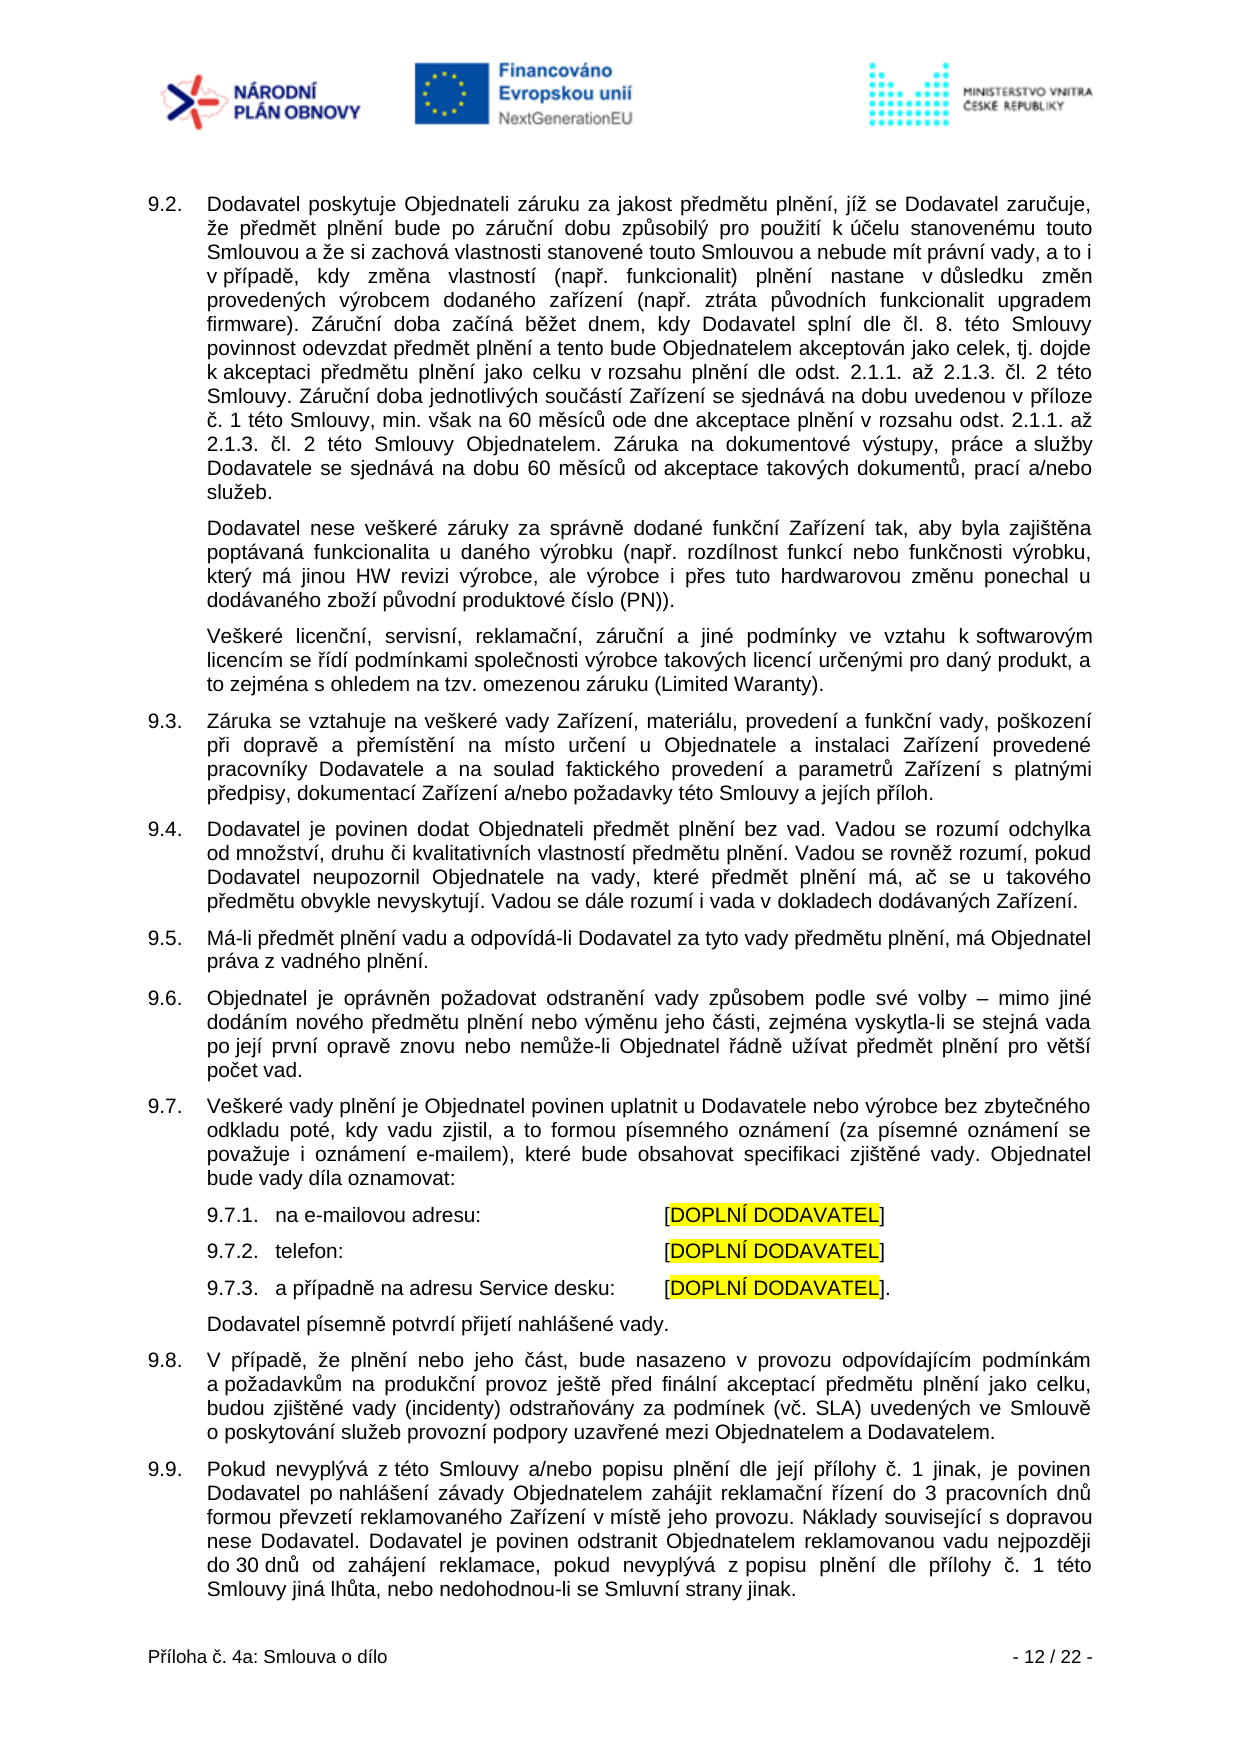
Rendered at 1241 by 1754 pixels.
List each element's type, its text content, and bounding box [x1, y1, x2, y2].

picture [147, 42, 1093, 145]
list telefon: [DOPLNÍ DODAVATEL] [207, 1239, 670, 1263]
list Objednatel je oprávněn požadovat odstranění vady způsobem podle své volby – mimo jiné dodáním nového předmětu plnění nebo výměnu jeho části, zejména vyskytla-li se stejná vada po její první opravě znovu nebo nemůže-li Objednatel řádně užívat předmět plnění pro větší počet vad. [148, 986, 1093, 1082]
list Dodavatel písemně potvrdí přijetí nahlášené vady. [207, 1312, 1093, 1336]
list Záruka se vztahuje na veškeré vady Zařízení, materiálu, provedení a funkční vady, poškození při dopravě a přemístění na místo určení u Objednatele a instalaci Zařízení provedené pracovníky Dodavatele a na soulad faktického provedení a parametrů Zařízení s platnými předpisy, dokumentací Zařízení a/nebo požadavky této Smlouvy a jejích příloh. [148, 709, 1093, 804]
list Dodavatel nese veškeré záruky za správně dodané funkční Zařízení tak, aby byla zajištěna poptávaná funkcionalita u daného výrobku (např. rozdílnost funkcí nebo funkčnosti výrobku, který má jinou HW revizi výrobce, ale výrobce i přes tuto hardwarovou změnu ponechal u dodávaného zboží původní produktové číslo (PN)). [207, 516, 1093, 612]
list Dodavatel poskytuje Objednateli záruku za jakost předmětu plnění, jíž se Dodavatel zaručuje, že předmět plnění bude po záruční dobu způsobilý pro použití k účelu stanovenému touto Smlouvou a že si zachová vlastnosti stanovené touto Smlouvou a nebude mít právní vady, a to i v případě, kdy změna vlastností (např. funkcionalit) plnění nastane v důsledku změn provedených výrobcem dodaného zařízení (např. ztráta původních funkcionalit upgradem firmware). Záruční doba začíná běžet dnem, kdy Dodavatel splní dle čl. 8. této Smlouvy povinnost odevzdat předmět plnění a tento bude Objednatelem akceptován jako celek, tj. dojde k akceptaci předmětu plnění jako celku v rozsahu plnění dle odst. 2.1.1. až 2.1.3. čl. 2 této Smlouvy. Záruční doba jednotlivých součástí Zařízení se sjednává na dobu uvedenou v příloze č. 1 této Smlouvy, min. však na 60 měsíců ode dne akceptace plnění v rozsahu odst. 2.1.1. až 2.1.3. čl. 2 této Smlouvy Objednatelem. Záruka na dokumentové výstupy, práce a služby Dodavatele se sjednává na dobu 60 měsíců od akceptace takových dokumentů, prací a/nebo služeb. [148, 192, 1093, 503]
list Pokud nevyplývá z této Smlouvy a/nebo popisu plnění dle její přílohy č. 1 jinak, je povinen Dodavatel po nahlášení závady Objednatelem zahájit reklamační řízení do 3 pracovních dnů formou převzetí reklamovaného Zařízení v místě jeho provozu. Náklady související s dopravou nese Dodavatel. Dodavatel je povinen odstranit Objednatelem reklamovanou vadu nejpozději do 30 dnů od zahájení reklamace, pokud nevyplývá z popisu plnění dle přílohy č. 1 této Smlouvy jiná lhůta, nebo nedohodnou-li se Smluvní strany jinak. [148, 1457, 1093, 1600]
list telefon: [DOPLNÍ DODAVATEL] [879, 1239, 1093, 1263]
list Veškeré licenční, servisní, reklamační, záruční a jiné podmínky ve vztahu k softwarovým licencím se řídí podmínkami společnosti výrobce takových licencí určenými pro daný produkt, a to zejména s ohledem na tzv. omezenou záruku (Limited Waranty). [207, 624, 1093, 696]
list a případně na adresu Service desku: [DOPLNÍ DODAVATEL]. [879, 1275, 1093, 1299]
list Má-li předmět plnění vadu a odpovídá-li Dodavatel za tyto vady předmětu plnění, má Objednatel práva z vadného plnění. [148, 925, 1093, 973]
list V případě, že plnění nebo jeho část, bude nasazeno v provozu odpovídajícím podmínkám a požadavkům na produkční provoz ještě před finální akceptací předmětu plnění jako celku, budou zjištěné vady (incidenty) odstraňovány za podmínek (vč. SLA) uvedených ve Smlouvě o poskytování služeb provozní podpory uzavřené mezi Objednatelem a Dodavatelem. [148, 1348, 1093, 1444]
list Veškeré vady plnění je Objednatel povinen uplatnit u Dodavatele nebo výrobce bez zbytečného odkladu poté, kdy vadu zjistil, a to formou písemného oznámení (za písemné oznámení se považuje i oznámení e-mailem), které bude obsahovat specifikaci zjištěné vady. Objednatel bude vady díla oznamovat: [148, 1094, 1093, 1190]
list na e-mailovou adresu: [DOPLNÍ DODAVATEL] [207, 1202, 1093, 1226]
list a případně na adresu Service desku: [DOPLNÍ DODAVATEL]. [207, 1275, 670, 1299]
list Dodavatel je povinen dodat Objednateli předmět plnění bez vad. Vadou se rozumí odchylka od množství, druhu či kvalitativních vlastností předmětu plnění. Vadou se rovněž rozumí, pokud Dodavatel neupozornil Objednatele na vady, které předmět plnění má, ač se u takového předmětu obvykle nevyskytují. Vadou se dále rozumí i vada v dokladech dodávaných Zařízení. [148, 817, 1093, 913]
